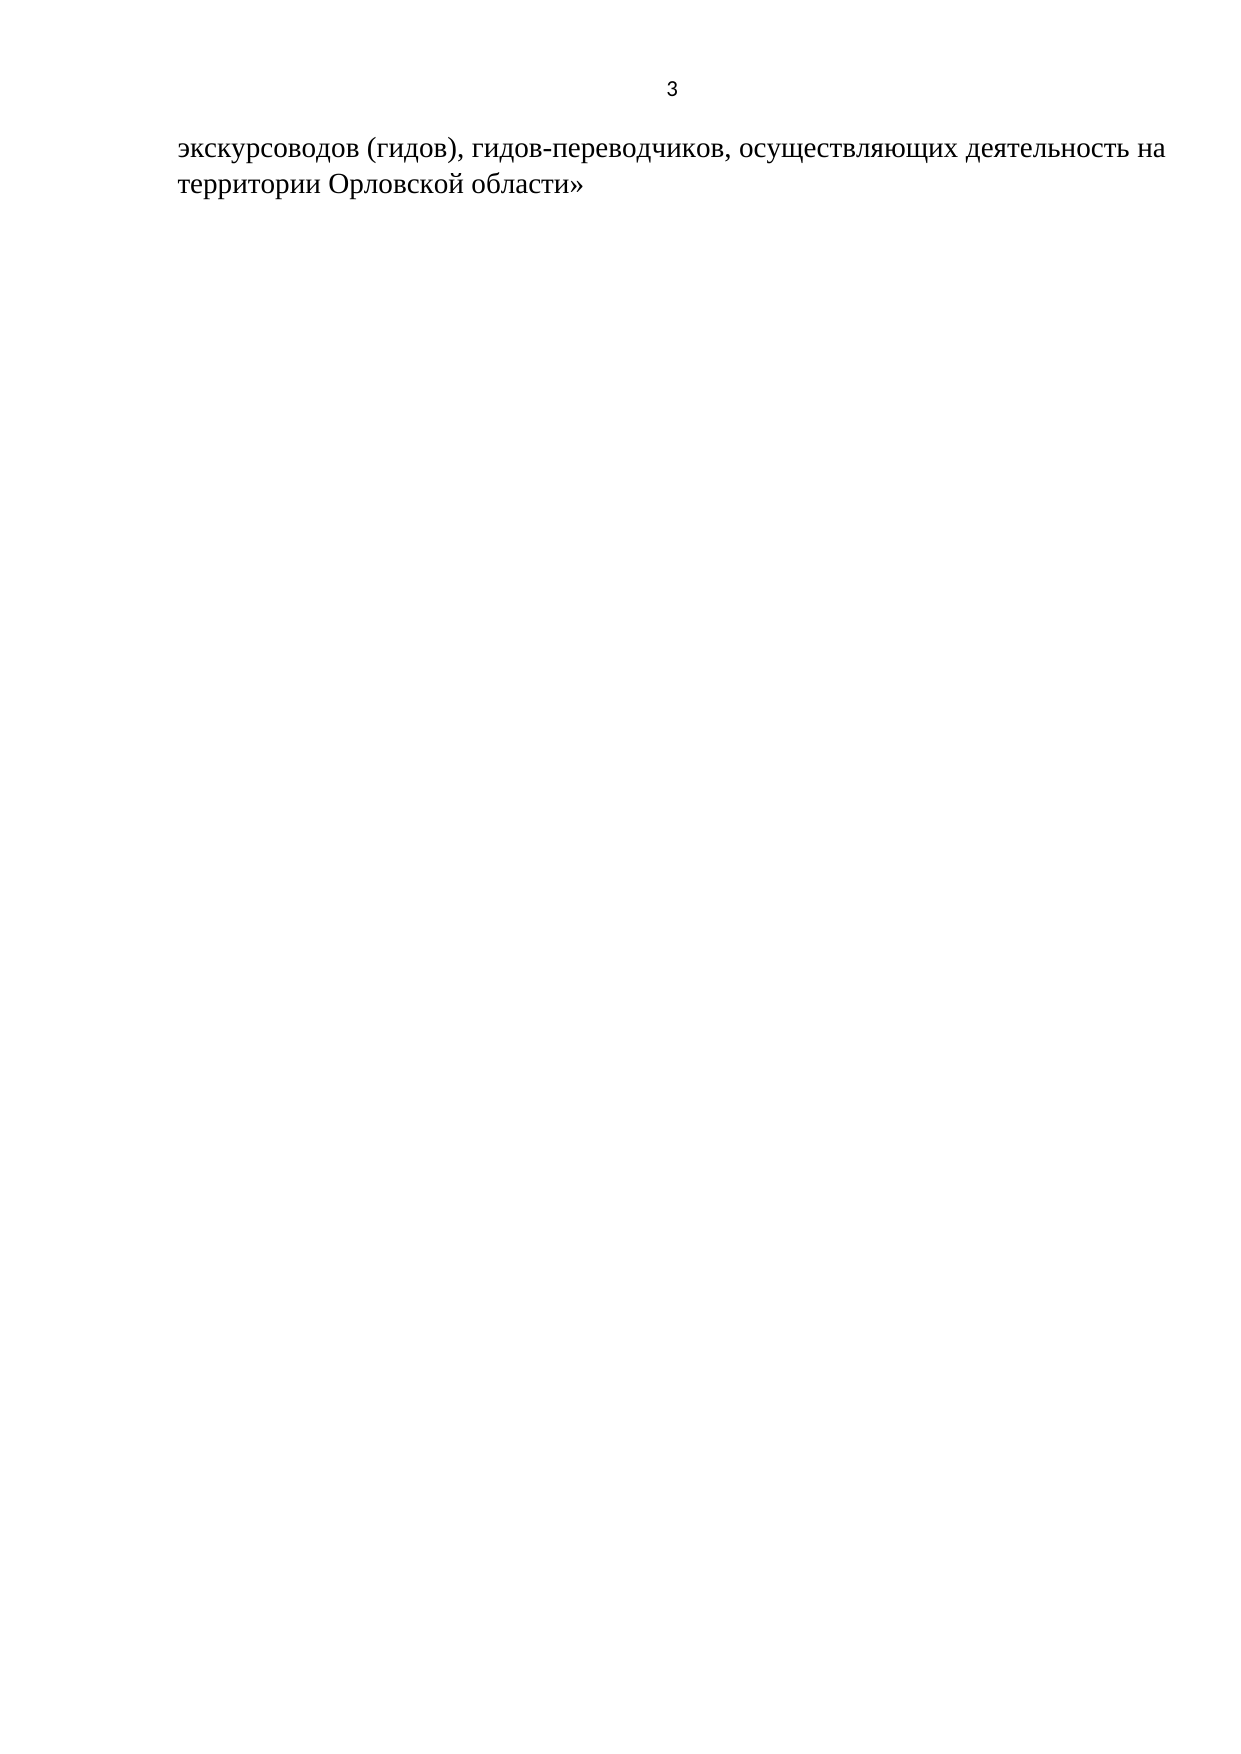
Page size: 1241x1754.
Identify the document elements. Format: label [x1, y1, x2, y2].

text [177, 130, 1167, 199]
